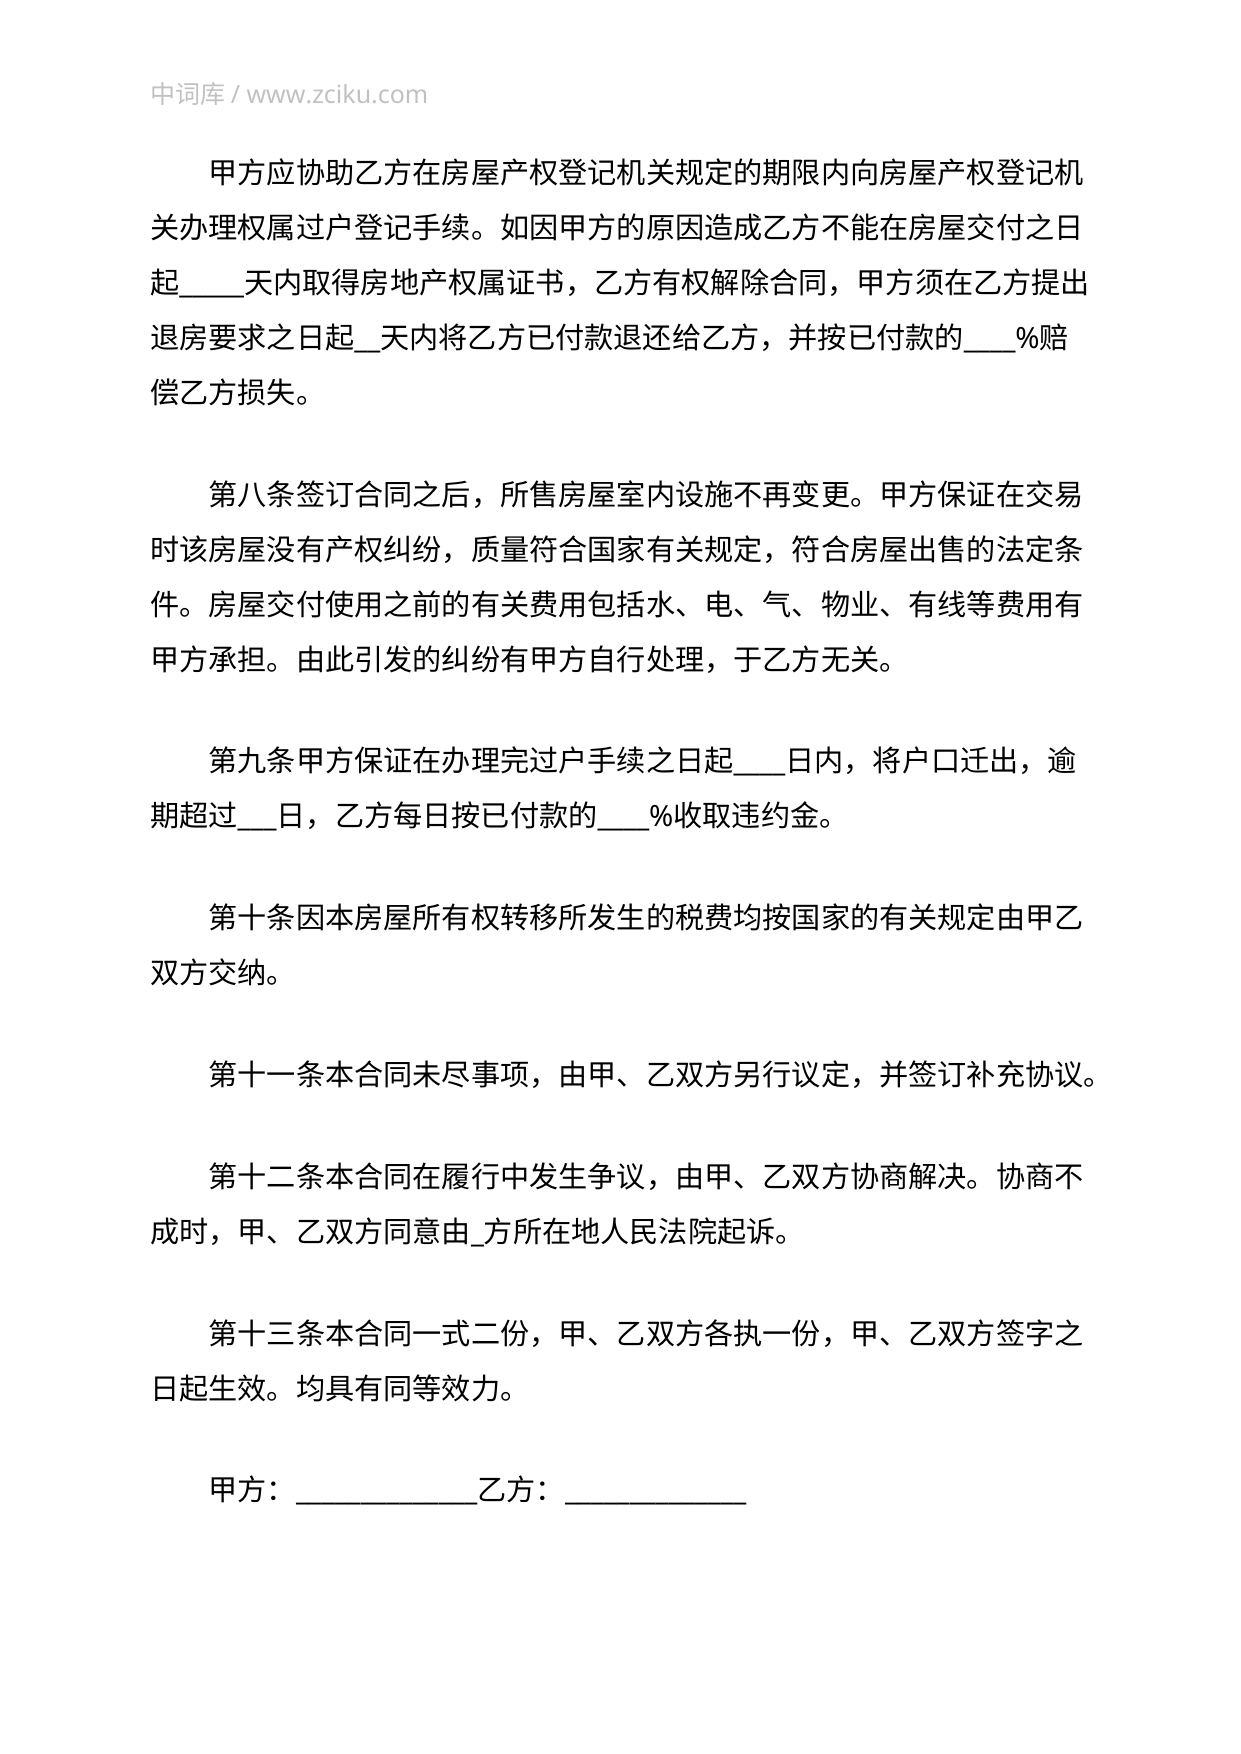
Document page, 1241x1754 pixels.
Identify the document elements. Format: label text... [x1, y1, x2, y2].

text 第十一条本合同未尽事项，由甲、乙双方另行议定，并签订补充协议。 [150, 1052, 1090, 1094]
text 第九条甲方保证在办理完过户手续之日起____日内，将户口迁出，逾期超过___日，乙方每日按已付款的____%收取违约金。 [150, 738, 1090, 835]
text 第八条签订合同之后，所售房屋室内设施不再变更。甲方保证在交易时该房屋没有产权纠纷，质量符合国家有关规定，符合房屋出售的法定条件。房屋交付使用之前的有关费用包括水、电、气、物业、有线等费用有甲方承担。由此引发的纠纷有甲方自行处理，于乙方无关。 [150, 472, 1090, 678]
text 甲方应协助乙方在房屋产权登记机关规定的期限内向房屋产权登记机关办理权属过户登记手续。如因甲方的原因造成乙方不能在房屋交付之日起_____天内取得房地产权属证书，乙方有权解除合同，甲方须在乙方提出退房要求之日起__天内将乙方已付款退还给乙方，并按已付款的____%赔偿乙方损失。 [150, 150, 1090, 412]
text 第十二条本合同在履行中发生争议，由甲、乙双方协商解决。协商不成时，甲、乙双方同意由_方所在地人民法院起诉。 [150, 1153, 1090, 1251]
text 第十条因本房屋所有权转移所发生的税费均按国家的有关规定由甲乙双方交纳。 [150, 895, 1090, 992]
text 第十三条本合同一式二份，甲、乙双方各执一份，甲、乙双方签字之日起生效。均具有同等效力。 [150, 1310, 1090, 1407]
text 甲方：______________乙方：______________ [150, 1467, 1090, 1509]
